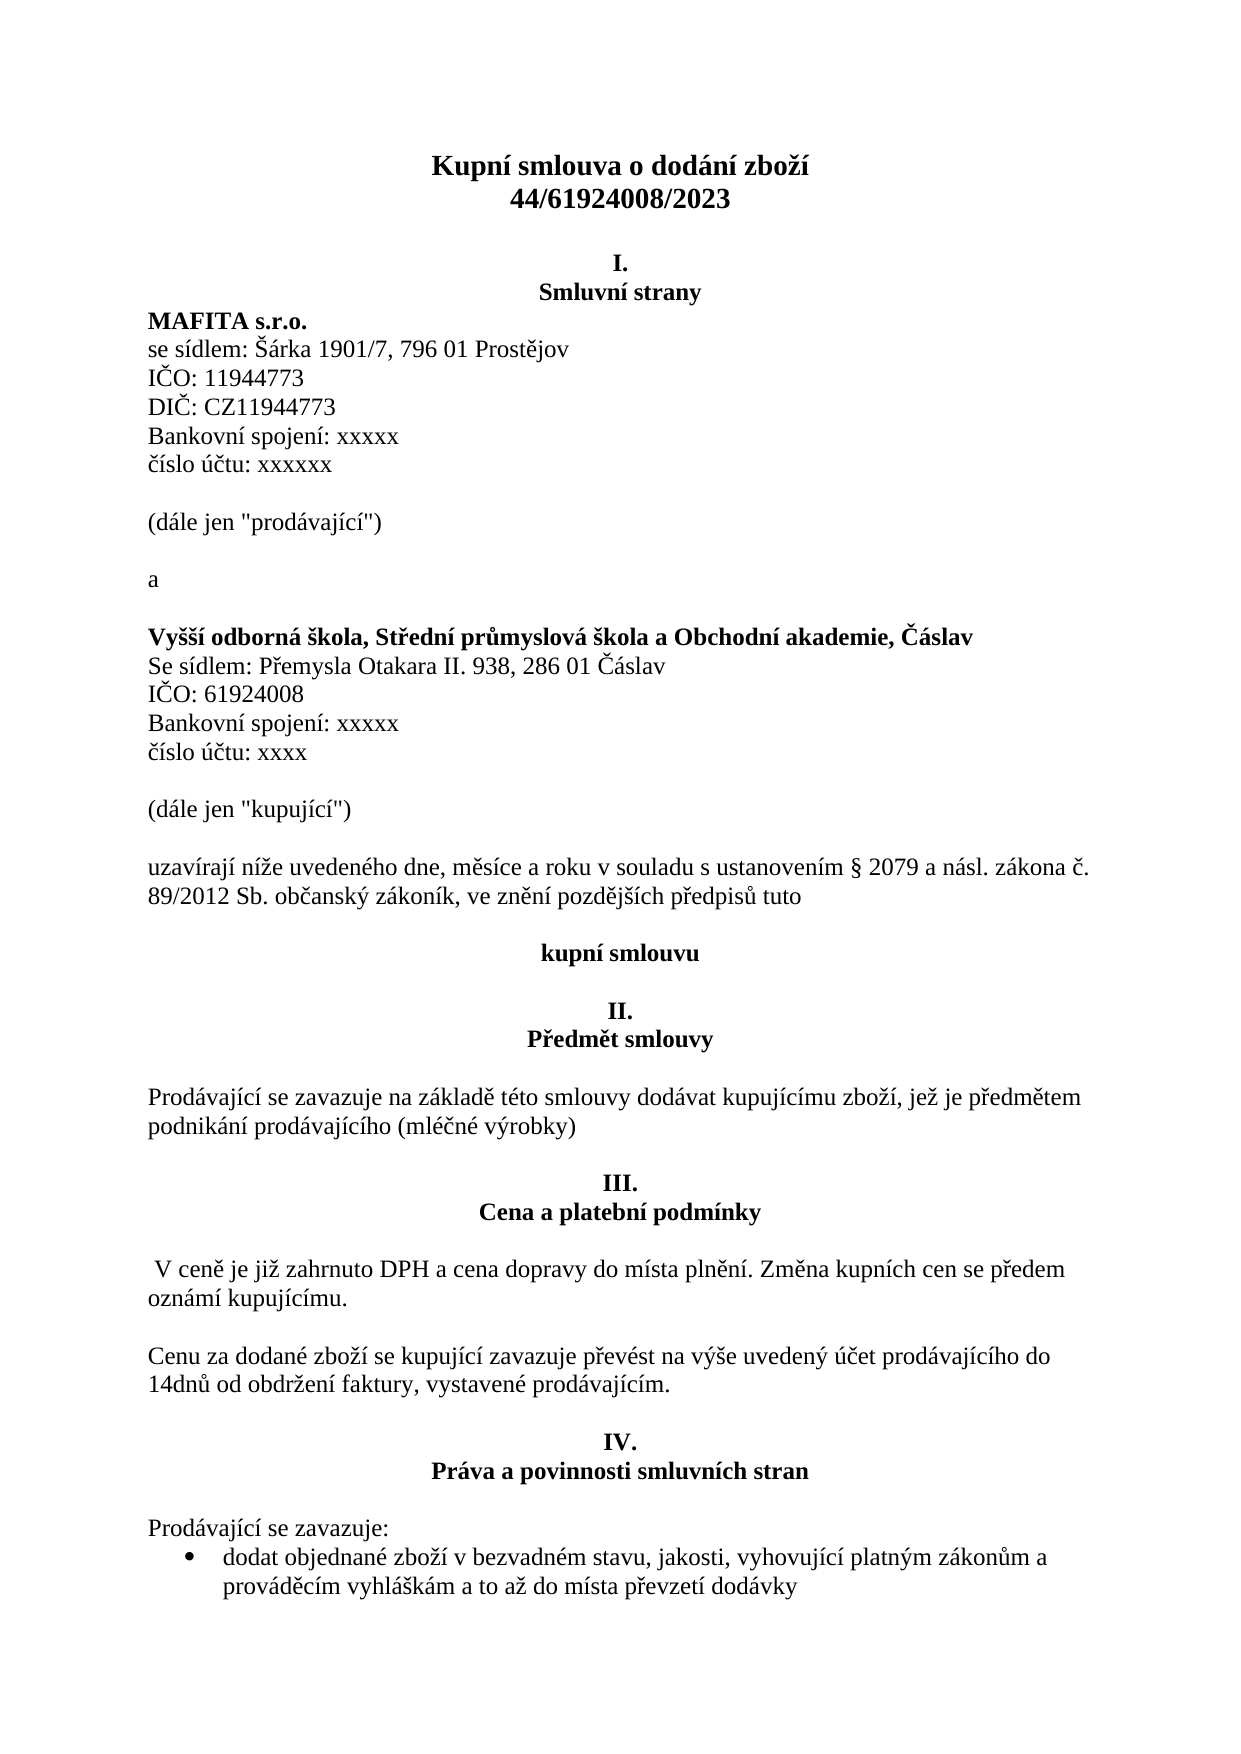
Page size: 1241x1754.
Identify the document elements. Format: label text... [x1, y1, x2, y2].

text uzavírají níže uvedeného dne, měsíce a roku v souladu s ustanovením § 2079 a násl. zákona č. 89/2012 Sb. občanský zákoník, ve znění pozdějších předpisů tuto [148, 852, 1093, 909]
text I. [148, 248, 1093, 277]
text Se sídlem: Přemysla Otakara II. 938, 286 01 Čáslav [148, 651, 1093, 679]
text (dále jen "kupující") [148, 794, 1093, 823]
text (dále jen "prodávající") [148, 507, 1093, 536]
text Práva a povinnosti smluvních stran [148, 1456, 1093, 1484]
text Prodávající se zavazuje na základě této smlouvy dodávat kupujícímu zboží, jež je předmětem podnikání prodávajícího (mléčné výrobky) [148, 1082, 1093, 1139]
text Prodávající se zavazuje: [148, 1513, 1093, 1542]
text IČO: 11944773 [148, 363, 1093, 392]
text Cenu za dodané zboží se kupující zavazuje převést na výše uvedený účet prodávajícího do 14dnů od obdržení faktury, vystavené prodávajícím. [148, 1341, 1093, 1398]
text Bankovní spojení: xxxxx [148, 421, 1093, 449]
text MAFITA s.r.o. [148, 306, 1093, 334]
text IV. [148, 1427, 1093, 1456]
text II. [148, 996, 1093, 1024]
text 44/61924008/2023 [148, 181, 1093, 215]
text a [148, 564, 1093, 593]
list dodat objednané zboží v bezvadném stavu, jakosti, vyhovující platným zákonům a prováděcím vyhláškám a to až do místa převzetí dodávky [185, 1542, 1093, 1599]
text DIČ: CZ11944773 [148, 392, 1093, 421]
text se sídlem: Šárka 1901/7, 796 01 Prostějov [148, 334, 1093, 363]
text Bankovní spojení: xxxxx [148, 708, 1093, 737]
text číslo účtu: xxxxxx [148, 449, 1093, 478]
text Smluvní strany [148, 277, 1093, 306]
text číslo účtu: xxxx [148, 737, 1093, 766]
text kupní smlouvu [148, 938, 1093, 967]
text Předmět smlouvy [148, 1024, 1093, 1053]
text III. [148, 1168, 1093, 1197]
text Kupní smlouva o dodání zboží [148, 148, 1093, 181]
text IČO: 61924008 [148, 679, 1093, 708]
text Vyšší odborná škola, Střední průmyslová škola a Obchodní akademie, Čáslav [148, 622, 1093, 651]
text Cena a platební podmínky [148, 1197, 1093, 1226]
text V ceně je již zahrnuto DPH a cena dopravy do místa plnění. Změna kupních cen se předem oznámí kupujícímu. [148, 1254, 1093, 1312]
